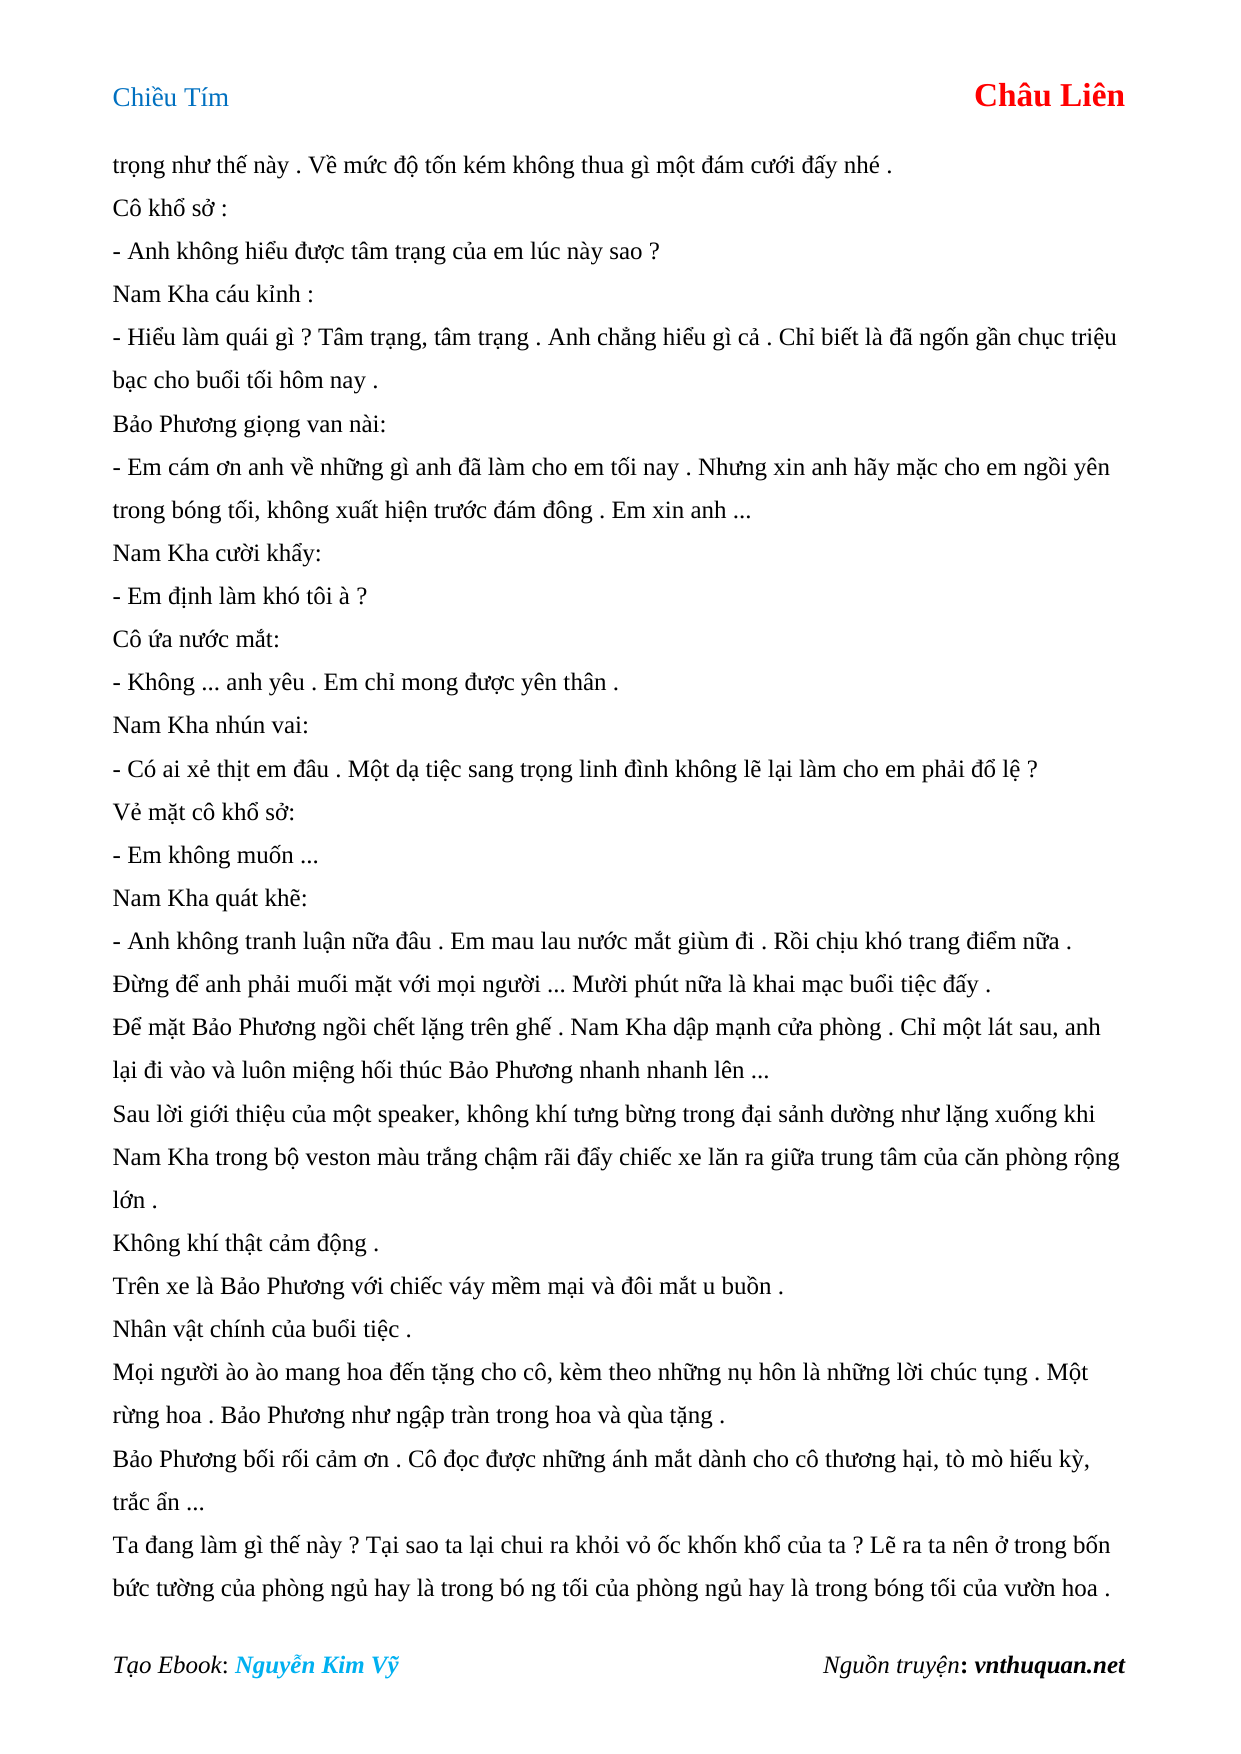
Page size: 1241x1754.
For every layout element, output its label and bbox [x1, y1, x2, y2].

text [112, 150, 1128, 1602]
